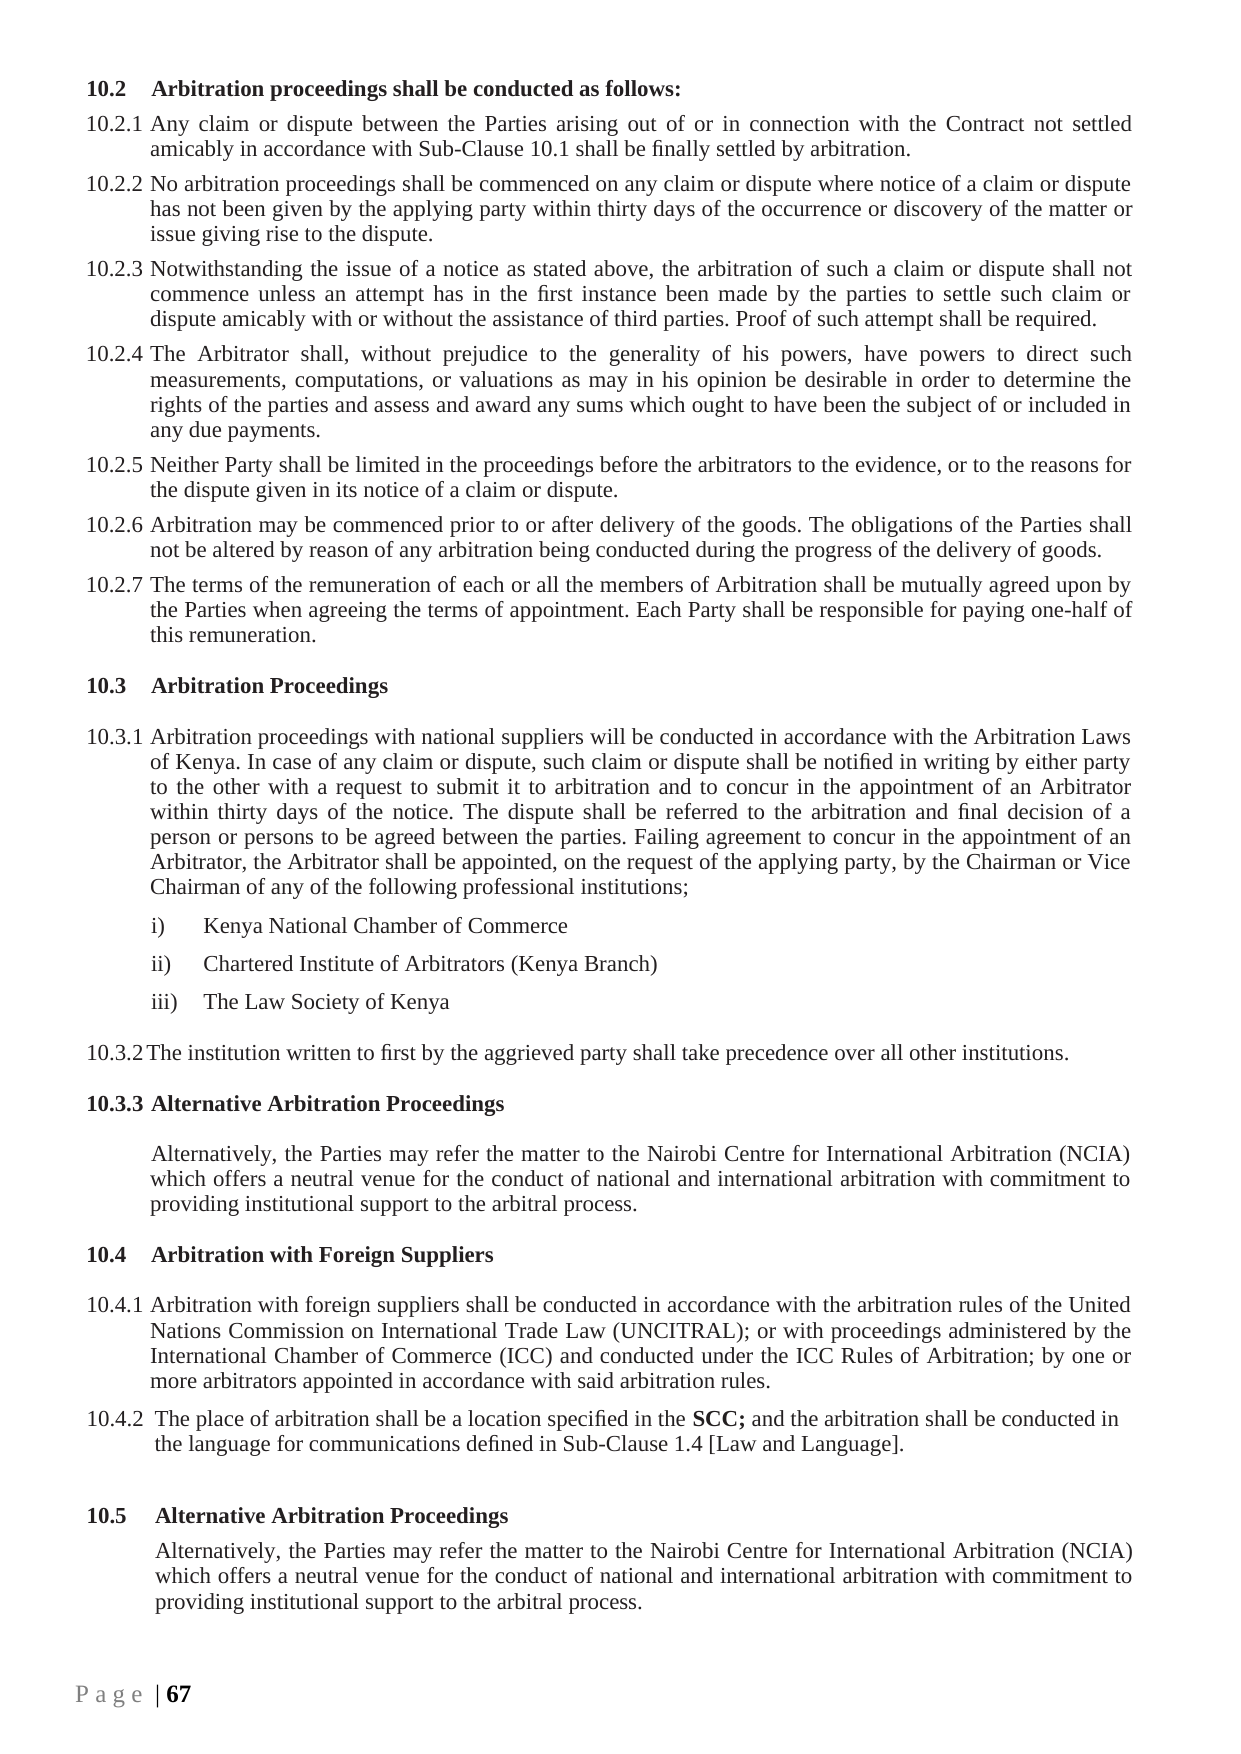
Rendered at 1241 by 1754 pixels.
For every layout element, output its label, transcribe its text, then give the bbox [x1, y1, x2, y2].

list Arbitration may be commenced prior to or after delivery of the goods. The obligations of the Parties shall not be altered by reason of any arbitration being conducted during the progress of the delivery of goods. [86, 512, 1134, 562]
subtitle Alternative Arbitration Proceedings [86, 1502, 1165, 1529]
text Alternatively, the Parties may refer the matter to the Nairobi Centre for International Arbitration (NCIA) which offers a neutral venue for the conduct of national and international arbitration with commitment to providing institutional support to the arbitral process. [150, 1141, 1133, 1217]
subtitle Arbitration proceedings shall be conducted as follows: [86, 75, 1165, 101]
list The terms of the remuneration of each or all the members of Arbitration shall be mutually agreed upon by the Parties when agreeing the terms of appointment. Each Party shall be responsible for paying one-half of this remuneration. [86, 572, 1134, 648]
text Alternatively, the Parties may refer the matter to the Nairobi Centre for International Arbitration (NCIA) which offers a neutral venue for the conduct of national and international arbitration with commitment to providing institutional support to the arbitral process. [155, 1539, 1134, 1614]
subtitle Alternative Arbitration Proceedings [86, 1090, 1165, 1116]
list Neither Party shall be limited in the proceedings before the arbitrators to the evidence, or to the reasons for the dispute given in its notice of a claim or dispute. [86, 452, 1134, 502]
subtitle Arbitration Proceedings [86, 672, 1165, 699]
list The Law Society of Kenya [151, 988, 1165, 1014]
list The Arbitrator shall, without prejudice to the generality of his powers, have powers to direct such measurements, computations, or valuations as may in his opinion be desirable in order to determine the rights of the parties and assess and award any sums which ought to have been the subject of or included in any due payments. [86, 342, 1134, 442]
list Any claim or dispute between the Parties arising out of or in connection with the Contract not settled amicably in accordance with Sub-Clause 10.1 shall be ﬁnally settled by arbitration. [86, 111, 1134, 161]
list Arbitration with foreign suppliers shall be conducted in accordance with the arbitration rules of the United Nations Commission on International Trade Law (UNCITRAL); or with proceedings administered by the International Chamber of Commerce (ICC) and conducted under the ICC Rules of Arbitration; by one or more arbitrators appointed in accordance with said arbitration rules. [86, 1293, 1133, 1393]
subtitle Arbitration with Foreign Suppliers [86, 1241, 1165, 1268]
list The institution written to ﬁrst by the aggrieved party shall take precedence over all other institutions. [86, 1039, 1165, 1065]
list Chartered Institute of Arbitrators (Kenya Branch) [151, 950, 1165, 976]
list Kenya National Chamber of Commerce [151, 912, 1165, 938]
list Notwithstanding the issue of a notice as stated above, the arbitration of such a claim or dispute shall not commence unless an attempt has in the ﬁrst instance been made by the parties to settle such claim or dispute amicably with or without the assistance of third parties. Proof of such attempt shall be required. [86, 257, 1134, 332]
list The place of arbitration shall be a location speciﬁed in the SCC; and the arbitration shall be conducted in the language for communications deﬁned in Sub-Clause 1.4 [Law and Language]. [86, 1406, 1133, 1456]
list No arbitration proceedings shall be commenced on any claim or dispute where notice of a claim or dispute has not been given by the applying party within thirty days of the occurrence or discovery of the matter or issue giving rise to the dispute. [86, 171, 1134, 247]
list Arbitration proceedings with national suppliers will be conducted in accordance with the Arbitration Laws of Kenya. In case of any claim or dispute, such claim or dispute shall be notiﬁed in writing by either party to the other with a request to submit it to arbitration and to concur in the appointment of an Arbitrator within thirty days of the notice. The dispute shall be referred to the arbitration and ﬁnal decision of a person or persons to be agreed between the parties. Failing agreement to concur in the appointment of an Arbitrator, the Arbitrator shall be appointed, on the request of the applying party, by the Chairman or Vice Chairman of any of the following professional institutions; [86, 724, 1133, 900]
